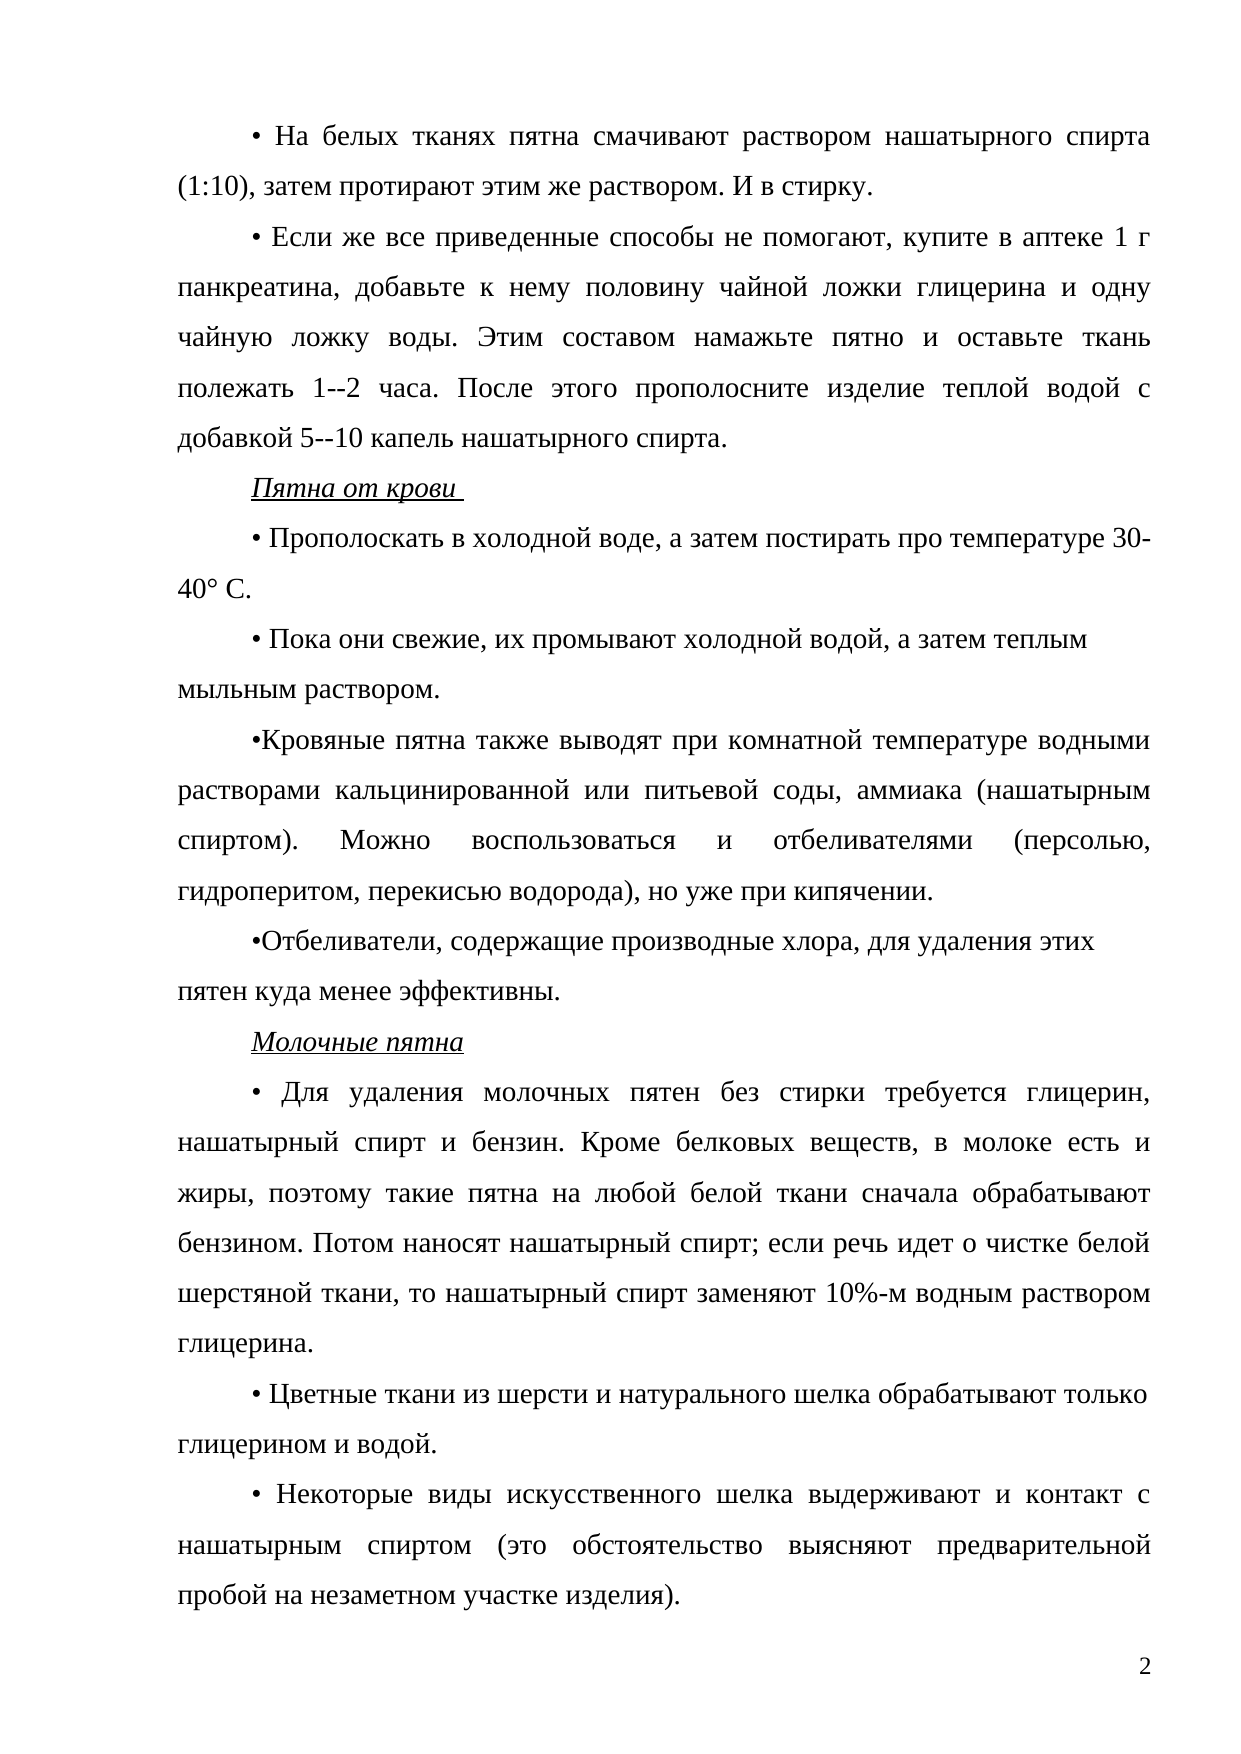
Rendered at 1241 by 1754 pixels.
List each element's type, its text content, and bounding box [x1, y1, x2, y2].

text • На белых тканях пятна смачивают раствором нашатырного спирта (1:10), затем протирают этим же раствором. И в стирку. [177, 118, 1152, 202]
text •Отбеливатели, содержащие производные хлора, для удаления этих пятен куда менее эффективны. [177, 923, 1152, 1007]
text • Некоторые виды искусственного шелка выдерживают и контакт с нашатырным спиртом (это обстоятельство выясняют предварительной пробой на незаметном участке изделия). [177, 1477, 1152, 1611]
text • Цветные ткани из шерсти и натурального шелка обрабатывают только глицерином и водой. [177, 1376, 1152, 1460]
text Пятна от крови [177, 470, 1152, 504]
text • Пока они свежие, их промывают холодной водой, а затем теплым мыльным раствором. [177, 621, 1152, 705]
text • Если же все приведенные способы не помогают, купите в аптеке 1 г панкреатина, добавьте к нему половину чайной ложки глицерина и одну чайную ложку воды. Этим составом намажьте пятно и оставьте ткань полежать 1--2 часа. После этого прополосните изделие теплой водой с добавкой 5--10 капель нашатырного спирта. [177, 219, 1152, 453]
text • Для удаления молочных пятен без стирки требуется глицерин, нашатырный спирт и бензин. Кроме белковых веществ, в молоке есть и жиры, поэтому такие пятна на любой белой ткани сначала обрабатывают бензином. Потом наносят нашатырный спирт; если речь идет о чистке белой шерстяной ткани, то нашатырный спирт заменяют 10%-м водным раствором глицерина. [177, 1074, 1152, 1359]
text • Прополоскать в холодной воде, а затем постирать про температуре 30-40° С. [177, 521, 1152, 604]
text Молочные пятна [177, 1024, 1152, 1057]
text •Кровяные пятна также выводят при комнатной температуре водными растворами кальцинированной или питьевой соды, аммиака (нашатырным спиртом). Можно воспользоваться и отбеливателями (персолью, гидроперитом, перекисью водорода), но уже при кипячении. [177, 722, 1152, 906]
